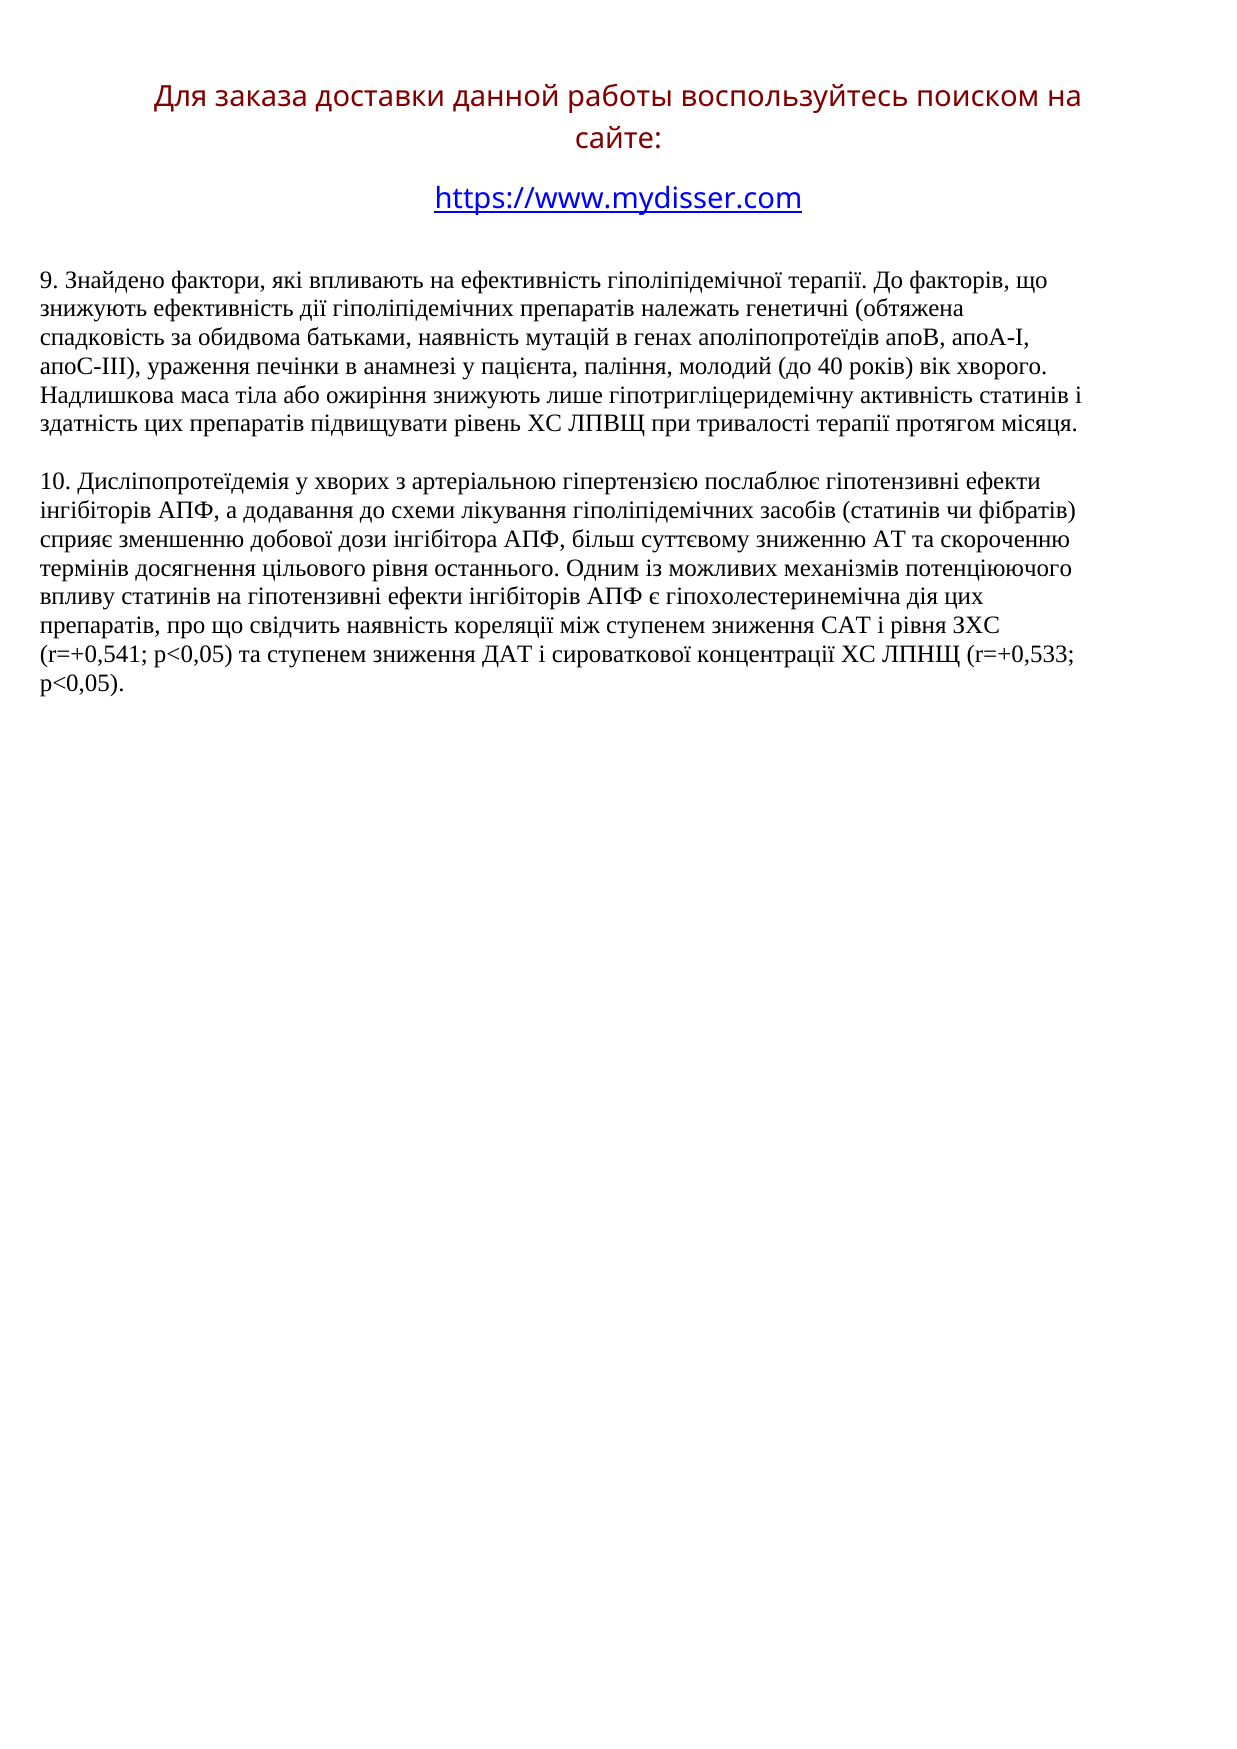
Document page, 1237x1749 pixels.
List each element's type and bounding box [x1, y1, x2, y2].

table_cell [40, 236, 1086, 696]
